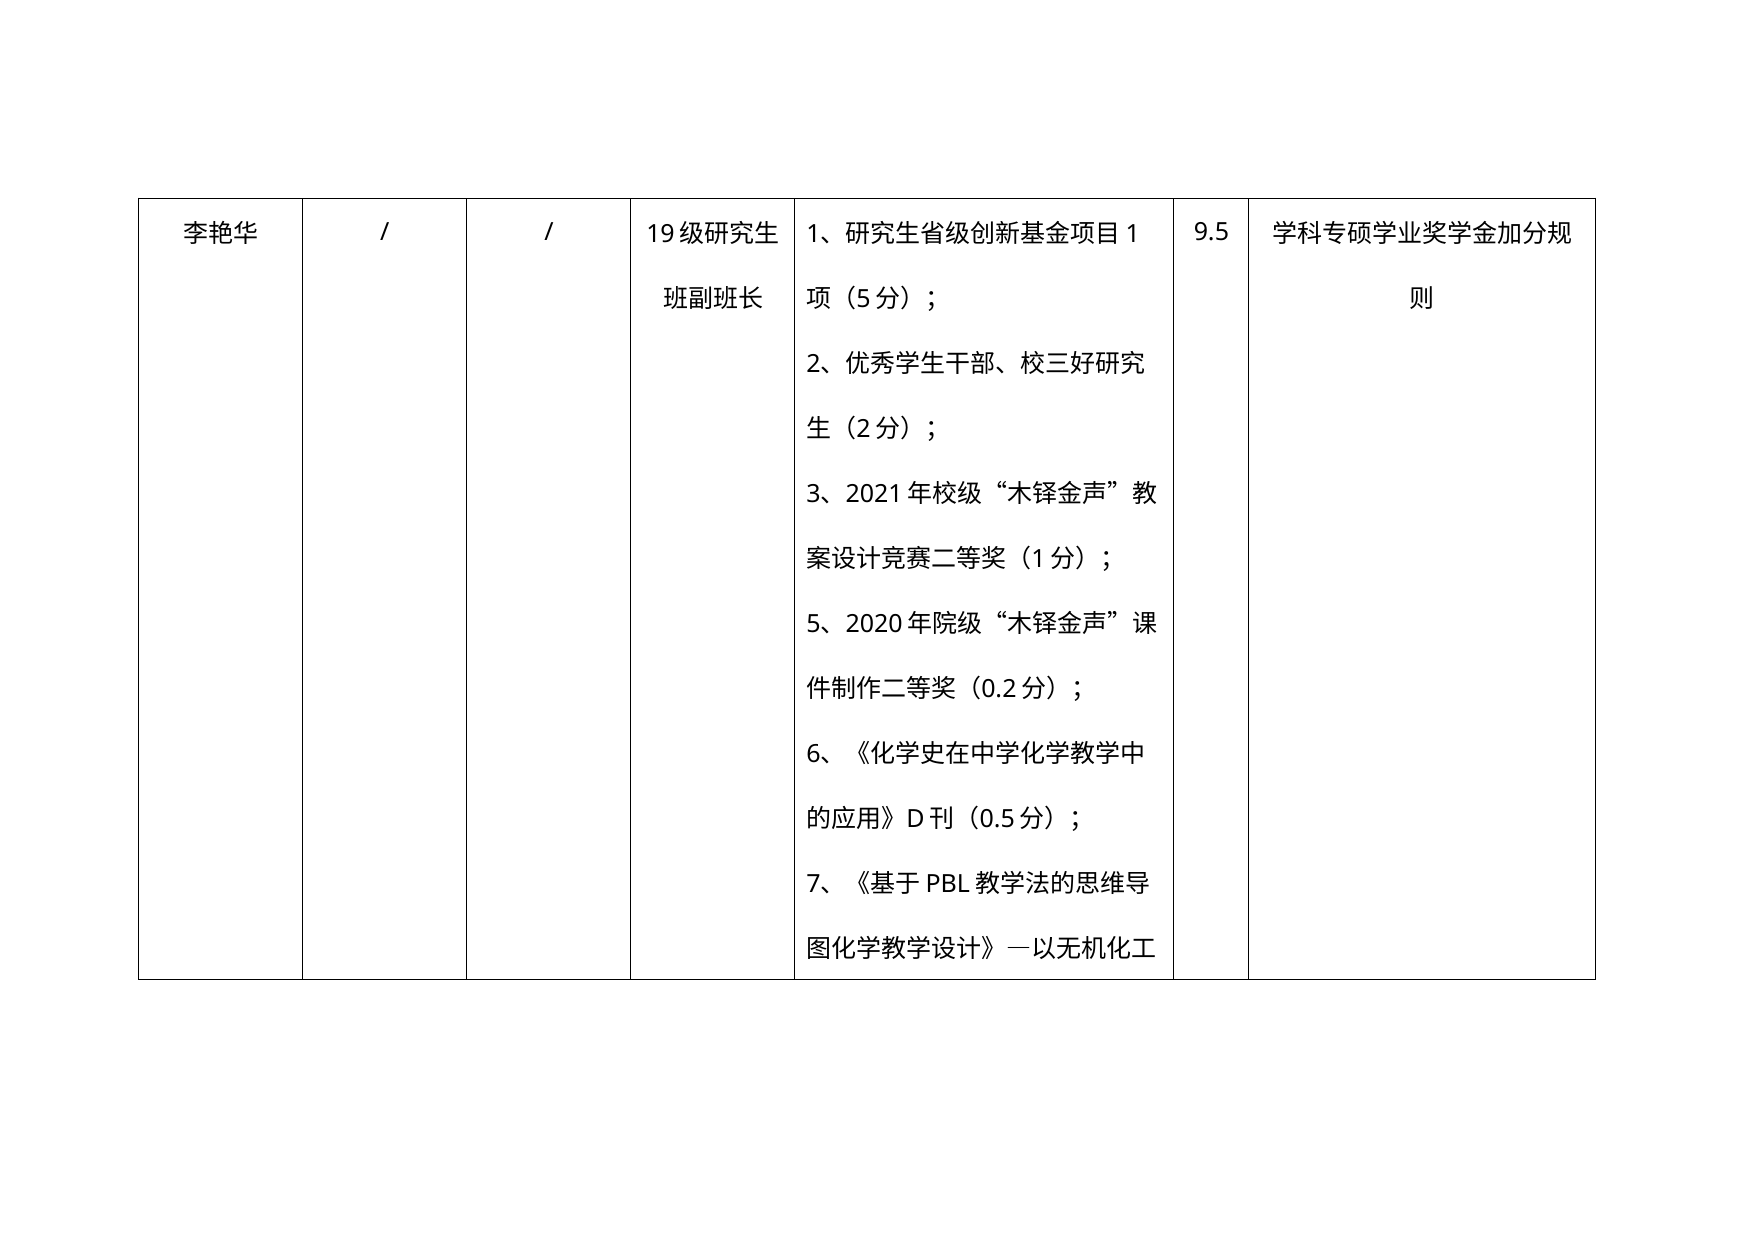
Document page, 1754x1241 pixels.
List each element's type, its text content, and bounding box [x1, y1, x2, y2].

table_cell 19级研究生班副班长 [631, 199, 794, 979]
table_cell 学科专硕学业奖学金加分规则 [1249, 199, 1595, 979]
table_cell 李艳华 [139, 199, 302, 979]
table_cell 9.5 [1174, 199, 1248, 979]
table_cell / [303, 199, 466, 979]
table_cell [795, 199, 1173, 979]
table_cell / [467, 199, 630, 979]
